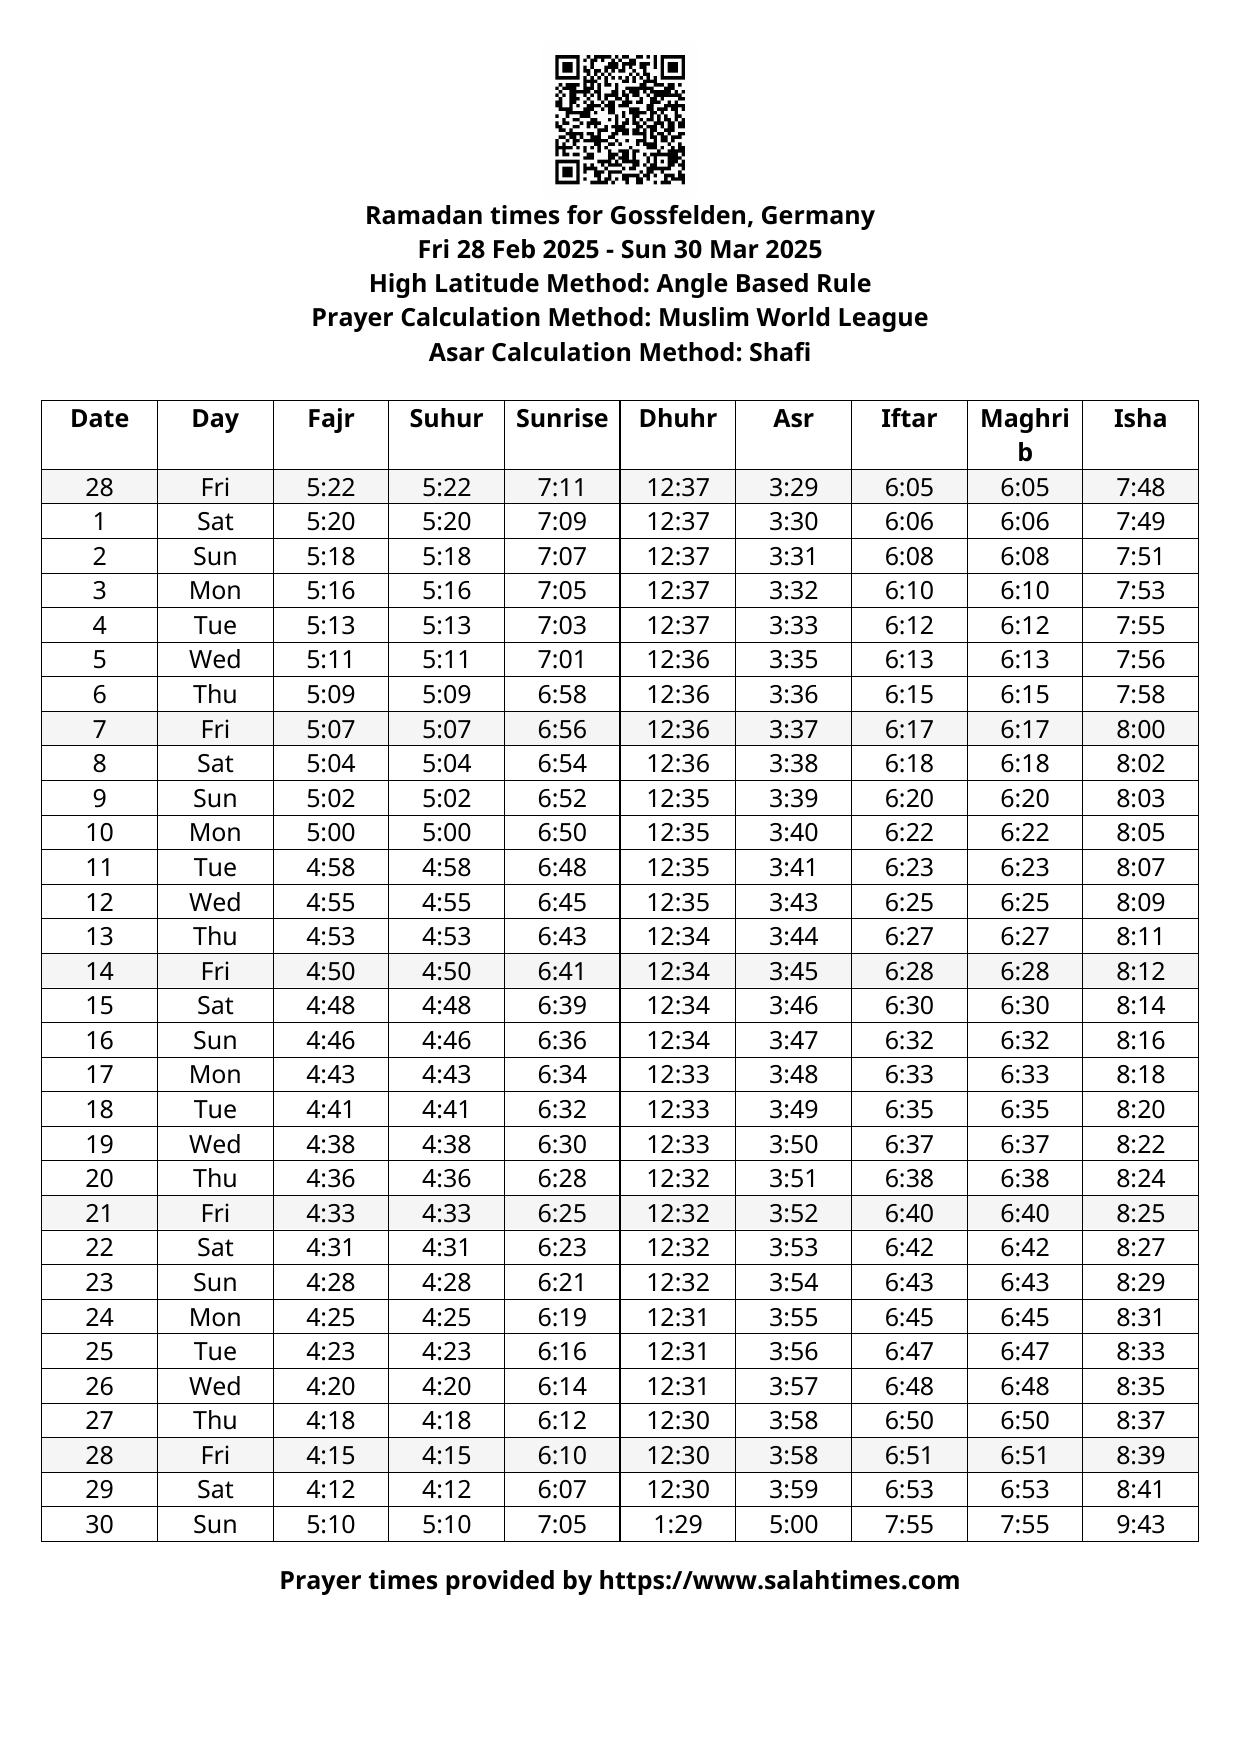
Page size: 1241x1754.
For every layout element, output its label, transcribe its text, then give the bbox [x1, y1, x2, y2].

table_cell 12:36 [621, 712, 735, 745]
table_cell 3:56 [736, 1334, 851, 1368]
table_cell 3:41 [736, 850, 851, 884]
table_cell Fri [158, 470, 273, 503]
table_cell 8:20 [1083, 1092, 1198, 1126]
table_cell 12:37 [621, 470, 735, 503]
table_cell Tue [158, 1092, 273, 1126]
table_cell 8:00 [1083, 712, 1198, 745]
table_cell 28 [42, 1438, 157, 1472]
table_cell 6:08 [968, 539, 1082, 572]
table_cell Thu [158, 1161, 273, 1195]
table_cell 5:07 [389, 712, 504, 745]
table_cell 4:53 [389, 919, 504, 953]
table_cell 27 [42, 1404, 157, 1437]
table_cell 5:20 [389, 504, 504, 538]
table_cell 7:55 [1083, 608, 1198, 642]
table_cell 6:34 [505, 1058, 619, 1091]
table_cell 6:30 [505, 1127, 619, 1160]
table_cell Thu [158, 677, 273, 711]
table_cell 5:16 [274, 574, 388, 607]
table_cell 6:32 [505, 1092, 619, 1126]
table_cell 6:13 [968, 643, 1082, 676]
table_cell 6:06 [968, 504, 1082, 538]
table_cell 6:12 [968, 608, 1082, 642]
table_cell 5:10 [274, 1507, 388, 1541]
table_cell 6:23 [852, 850, 967, 884]
table_cell 6:10 [505, 1438, 619, 1472]
table_cell 25 [42, 1334, 157, 1368]
table_cell 6:17 [852, 712, 967, 745]
table_cell 6:33 [852, 1058, 967, 1091]
table_cell 4:58 [389, 850, 504, 884]
table_cell 6:51 [968, 1438, 1082, 1472]
table_cell 6:37 [852, 1127, 967, 1160]
table_cell 4:50 [389, 954, 504, 987]
table_cell 4:12 [389, 1473, 504, 1506]
table_cell 6:18 [968, 746, 1082, 780]
table_cell 12:36 [621, 746, 735, 780]
table_cell 3:37 [736, 712, 851, 745]
table_cell 7:49 [1083, 504, 1198, 538]
table_cell 6:39 [505, 989, 619, 1022]
table_cell 7:48 [1083, 470, 1198, 503]
table_cell 6:30 [968, 989, 1082, 1022]
table_cell 14 [42, 954, 157, 987]
table_cell 7:03 [505, 608, 619, 642]
table_cell Mon [158, 816, 273, 849]
table_cell 3:53 [736, 1231, 851, 1264]
table_cell 5:22 [274, 470, 388, 503]
table_cell 3:44 [736, 919, 851, 953]
table_cell 18 [42, 1092, 157, 1126]
table_cell Sat [158, 989, 273, 1022]
text High Latitude Method: Angle Based Rule [42, 266, 1198, 300]
table_cell Fri [158, 1438, 273, 1472]
table_cell 4:41 [389, 1092, 504, 1126]
table_header Asr [736, 401, 851, 469]
table_cell 12:33 [621, 1127, 735, 1160]
table_cell 3:48 [736, 1058, 851, 1091]
table_cell 6:50 [968, 1404, 1082, 1437]
table_cell Sat [158, 1231, 273, 1264]
table_cell 7:11 [505, 470, 619, 503]
table_cell 4 [42, 608, 157, 642]
table_cell 6:48 [852, 1369, 967, 1402]
table_cell 5:22 [389, 470, 504, 503]
table_cell 17 [42, 1058, 157, 1091]
table_cell 6:47 [852, 1334, 967, 1368]
table_cell 8:33 [1083, 1334, 1198, 1368]
table_cell 6:22 [968, 816, 1082, 849]
table_cell 12:34 [621, 989, 735, 1022]
table_cell 6:50 [852, 1404, 967, 1437]
table_cell 3:45 [736, 954, 851, 987]
table_header Day [158, 401, 273, 469]
table_cell 8:14 [1083, 989, 1198, 1022]
table_cell 4:36 [274, 1161, 388, 1195]
table_cell 6:27 [968, 919, 1082, 953]
table_cell 4:33 [274, 1196, 388, 1229]
table_cell 8:35 [1083, 1369, 1198, 1402]
table_cell 4:31 [274, 1231, 388, 1264]
table_cell 1:29 [621, 1507, 735, 1541]
table_cell 4:33 [389, 1196, 504, 1229]
table_cell 6:56 [505, 712, 619, 745]
table_cell Thu [158, 919, 273, 953]
table_cell 8:18 [1083, 1058, 1198, 1091]
table_cell 6:20 [968, 781, 1082, 814]
table_cell 30 [42, 1507, 157, 1541]
table_cell 6:48 [505, 850, 619, 884]
table_cell 6:05 [852, 470, 967, 503]
table_cell 6:45 [852, 1300, 967, 1333]
table_cell 12:34 [621, 1023, 735, 1057]
table_cell 21 [42, 1196, 157, 1229]
table_cell 6:17 [968, 712, 1082, 745]
table_cell Sun [158, 1023, 273, 1057]
table_cell 4:48 [389, 989, 504, 1022]
table_cell 3:35 [736, 643, 851, 676]
table_cell 6:12 [852, 608, 967, 642]
table_cell Sun [158, 781, 273, 814]
table_cell 3:58 [736, 1404, 851, 1437]
text Fri 28 Feb 2025 - Sun 30 Mar 2025 [42, 232, 1198, 266]
table_cell 4:20 [274, 1369, 388, 1402]
table_cell 6:40 [852, 1196, 967, 1229]
table_cell 7 [42, 712, 157, 745]
table_cell 7:01 [505, 643, 619, 676]
table_cell 6:47 [968, 1334, 1082, 1368]
table_cell 6:35 [968, 1092, 1082, 1126]
table_cell 12:31 [621, 1334, 735, 1368]
table_cell 6:43 [852, 1265, 967, 1299]
table_cell 3:54 [736, 1265, 851, 1299]
table_cell 7:56 [1083, 643, 1198, 676]
table_cell 5:11 [389, 643, 504, 676]
table_cell Sun [158, 1507, 273, 1541]
table_cell 4:12 [274, 1473, 388, 1506]
table_cell 4:23 [274, 1334, 388, 1368]
table_cell 4:25 [389, 1300, 504, 1333]
picture [542, 41, 699, 198]
table_cell 4:18 [274, 1404, 388, 1437]
table_cell 5:00 [274, 816, 388, 849]
table_cell 22 [42, 1231, 157, 1264]
table_cell Tue [158, 608, 273, 642]
table_cell 5:07 [274, 712, 388, 745]
text Asar Calculation Method: Shafi [42, 334, 1198, 368]
table_cell Thu [158, 1404, 273, 1437]
table_cell 6:20 [852, 781, 967, 814]
table_cell 7:05 [505, 574, 619, 607]
table_cell 6:28 [852, 954, 967, 987]
table_cell 6:07 [505, 1473, 619, 1506]
table_cell 13 [42, 919, 157, 953]
table_cell 5:18 [274, 539, 388, 572]
table_cell 5:20 [274, 504, 388, 538]
table_cell 5:00 [736, 1507, 851, 1541]
table_cell Wed [158, 643, 273, 676]
table_cell 12:34 [621, 954, 735, 987]
table_cell 6:40 [968, 1196, 1082, 1229]
table_cell 28 [42, 470, 157, 503]
table_header Isha [1083, 401, 1198, 469]
table_cell Sun [158, 1265, 273, 1299]
table_cell 6:48 [968, 1369, 1082, 1402]
table_cell 6:10 [968, 574, 1082, 607]
table_cell 3:57 [736, 1369, 851, 1402]
table_cell 6:42 [968, 1231, 1082, 1264]
table_cell 12:33 [621, 1058, 735, 1091]
table_cell 4:50 [274, 954, 388, 987]
table_cell Sat [158, 504, 273, 538]
table_cell 4:38 [274, 1127, 388, 1160]
table_cell 6:12 [505, 1404, 619, 1437]
table_cell 12:36 [621, 643, 735, 676]
table_cell Wed [158, 885, 273, 918]
table_header Date [42, 401, 157, 469]
table_cell 20 [42, 1161, 157, 1195]
table_cell 6:51 [852, 1438, 967, 1472]
table_cell 7:55 [968, 1507, 1082, 1541]
table_cell 4:41 [274, 1092, 388, 1126]
table_cell 6:38 [852, 1161, 967, 1195]
table_cell 5:09 [389, 677, 504, 711]
table_cell 6:06 [852, 504, 967, 538]
table_cell 6:23 [505, 1231, 619, 1264]
table_cell 12:34 [621, 919, 735, 953]
table_cell 8 [42, 746, 157, 780]
table_cell 3:47 [736, 1023, 851, 1057]
table_cell 6:36 [505, 1023, 619, 1057]
table_cell 3:39 [736, 781, 851, 814]
table_cell 8:22 [1083, 1127, 1198, 1160]
table_cell 6:25 [852, 885, 967, 918]
table_cell 8:07 [1083, 850, 1198, 884]
text Prayer times provided by https://www.salahtimes.com [42, 1563, 1198, 1597]
table_cell 8:41 [1083, 1473, 1198, 1506]
table_cell 3:50 [736, 1127, 851, 1160]
table_cell 4:55 [389, 885, 504, 918]
table_cell 8:05 [1083, 816, 1198, 849]
table_header Maghrib [968, 401, 1082, 469]
table_cell Tue [158, 1334, 273, 1368]
table_cell Sun [158, 539, 273, 572]
table_cell 3:32 [736, 574, 851, 607]
table_cell Mon [158, 1300, 273, 1333]
table_cell 3:43 [736, 885, 851, 918]
table_cell 6:08 [852, 539, 967, 572]
table_cell 8:39 [1083, 1438, 1198, 1472]
table_cell 3:40 [736, 816, 851, 849]
table_cell 6:45 [968, 1300, 1082, 1333]
table_cell 4:43 [274, 1058, 388, 1091]
table_cell 4:20 [389, 1369, 504, 1402]
table_cell 12:32 [621, 1231, 735, 1264]
table_cell 6:16 [505, 1334, 619, 1368]
table_cell 6:53 [852, 1473, 967, 1506]
table_cell 6:25 [505, 1196, 619, 1229]
table_cell 6:15 [852, 677, 967, 711]
table_cell 5:18 [389, 539, 504, 572]
table_cell 9:43 [1083, 1507, 1198, 1541]
table_cell 6:32 [852, 1023, 967, 1057]
table_cell 8:02 [1083, 746, 1198, 780]
table_cell 6:19 [505, 1300, 619, 1333]
table_cell 6:37 [968, 1127, 1082, 1160]
table_cell Wed [158, 1369, 273, 1402]
table_cell 12:30 [621, 1438, 735, 1472]
table_cell 6 [42, 677, 157, 711]
table_cell 8:31 [1083, 1300, 1198, 1333]
table_cell 5:02 [389, 781, 504, 814]
table_cell 4:15 [274, 1438, 388, 1472]
table_cell 5:11 [274, 643, 388, 676]
table_cell 6:50 [505, 816, 619, 849]
table_cell 8:09 [1083, 885, 1198, 918]
table_cell 6:41 [505, 954, 619, 987]
table_cell 9 [42, 781, 157, 814]
table_cell 12:37 [621, 608, 735, 642]
table_cell 8:16 [1083, 1023, 1198, 1057]
table_cell 6:28 [968, 954, 1082, 987]
table_cell 12:35 [621, 850, 735, 884]
table_cell 5:13 [274, 608, 388, 642]
table_cell 12:37 [621, 574, 735, 607]
table_cell Wed [158, 1127, 273, 1160]
table_cell 6:21 [505, 1265, 619, 1299]
table_cell 12:32 [621, 1196, 735, 1229]
table_cell Sat [158, 1473, 273, 1506]
table_cell 16 [42, 1023, 157, 1057]
table_cell 6:23 [968, 850, 1082, 884]
table_cell 4:48 [274, 989, 388, 1022]
table_cell Mon [158, 574, 273, 607]
table_cell 6:54 [505, 746, 619, 780]
table_cell 3 [42, 574, 157, 607]
table_cell 24 [42, 1300, 157, 1333]
table_cell 5:16 [389, 574, 504, 607]
table_cell Mon [158, 1058, 273, 1091]
table_cell 12:30 [621, 1473, 735, 1506]
table_cell 6:14 [505, 1369, 619, 1402]
table_cell 3:46 [736, 989, 851, 1022]
table_cell 6:42 [852, 1231, 967, 1264]
table_cell 4:28 [274, 1265, 388, 1299]
table_cell 8:12 [1083, 954, 1198, 987]
table_cell 12:35 [621, 816, 735, 849]
table_cell 4:38 [389, 1127, 504, 1160]
text Ramadan times for Gossfelden, Germany [42, 198, 1198, 232]
table_cell 6:33 [968, 1058, 1082, 1091]
table_cell 6:13 [852, 643, 967, 676]
table_cell 6:53 [968, 1473, 1082, 1506]
table_cell 3:52 [736, 1196, 851, 1229]
table_cell 12:32 [621, 1161, 735, 1195]
table_cell 4:43 [389, 1058, 504, 1091]
table_cell 3:59 [736, 1473, 851, 1506]
table_cell 12 [42, 885, 157, 918]
table_cell 8:29 [1083, 1265, 1198, 1299]
table_cell 4:25 [274, 1300, 388, 1333]
table_cell 6:58 [505, 677, 619, 711]
table_cell 5:09 [274, 677, 388, 711]
table_cell 29 [42, 1473, 157, 1506]
table_cell 3:51 [736, 1161, 851, 1195]
table_cell 3:30 [736, 504, 851, 538]
table_cell 1 [42, 504, 157, 538]
table_cell 4:28 [389, 1265, 504, 1299]
table_cell 26 [42, 1369, 157, 1402]
table_cell 6:30 [852, 989, 967, 1022]
table_cell 6:15 [968, 677, 1082, 711]
table_cell 12:36 [621, 677, 735, 711]
table_cell 6:22 [852, 816, 967, 849]
table_header Sunrise [505, 401, 619, 469]
table_cell 4:18 [389, 1404, 504, 1437]
table_cell 7:51 [1083, 539, 1198, 572]
table_cell 6:18 [852, 746, 967, 780]
table_cell Fri [158, 712, 273, 745]
table_cell 5 [42, 643, 157, 676]
table_cell 3:38 [736, 746, 851, 780]
table_cell 7:05 [505, 1507, 619, 1541]
table_cell Fri [158, 1196, 273, 1229]
table_cell 8:27 [1083, 1231, 1198, 1264]
table_cell 7:53 [1083, 574, 1198, 607]
table_cell 6:52 [505, 781, 619, 814]
table_cell 12:37 [621, 539, 735, 572]
table_cell 12:33 [621, 1092, 735, 1126]
table_cell 3:31 [736, 539, 851, 572]
table_cell 15 [42, 989, 157, 1022]
table_cell 4:53 [274, 919, 388, 953]
table_cell 11 [42, 850, 157, 884]
table_cell 12:35 [621, 885, 735, 918]
table_cell 7:07 [505, 539, 619, 572]
table_cell 6:43 [968, 1265, 1082, 1299]
table_cell 7:58 [1083, 677, 1198, 711]
table_cell 4:36 [389, 1161, 504, 1195]
table_cell 19 [42, 1127, 157, 1160]
table_cell 5:04 [274, 746, 388, 780]
table_cell 4:55 [274, 885, 388, 918]
table_cell 10 [42, 816, 157, 849]
table_cell 8:37 [1083, 1404, 1198, 1437]
table_cell 6:32 [968, 1023, 1082, 1057]
table_cell 3:36 [736, 677, 851, 711]
table_cell 4:46 [274, 1023, 388, 1057]
table_cell 4:31 [389, 1231, 504, 1264]
table_cell 6:25 [968, 885, 1082, 918]
table_cell Tue [158, 850, 273, 884]
table_cell 8:11 [1083, 919, 1198, 953]
table_header Dhuhr [621, 401, 735, 469]
table_cell 6:10 [852, 574, 967, 607]
table_header Fajr [274, 401, 388, 469]
table_cell 3:29 [736, 470, 851, 503]
text Prayer Calculation Method: Muslim World League [42, 300, 1198, 334]
table_cell 3:55 [736, 1300, 851, 1333]
table_header Iftar [852, 401, 967, 469]
table_cell 6:05 [968, 470, 1082, 503]
table_cell 7:09 [505, 504, 619, 538]
table_cell 7:55 [852, 1507, 967, 1541]
table_cell Sat [158, 746, 273, 780]
table_cell 5:10 [389, 1507, 504, 1541]
table_cell 8:03 [1083, 781, 1198, 814]
table_cell 12:35 [621, 781, 735, 814]
table_cell 5:02 [274, 781, 388, 814]
table_cell 3:49 [736, 1092, 851, 1126]
table_cell 12:37 [621, 504, 735, 538]
table_cell 4:15 [389, 1438, 504, 1472]
table_cell 5:04 [389, 746, 504, 780]
table_cell 4:46 [389, 1023, 504, 1057]
table_cell 12:30 [621, 1404, 735, 1437]
table_cell 2 [42, 539, 157, 572]
table_cell 12:32 [621, 1265, 735, 1299]
table_cell Fri [158, 954, 273, 987]
table_cell 5:00 [389, 816, 504, 849]
table_header Suhur [389, 401, 504, 469]
table_cell 6:38 [968, 1161, 1082, 1195]
table_cell 3:58 [736, 1438, 851, 1472]
table_cell 6:45 [505, 885, 619, 918]
table_cell 8:25 [1083, 1196, 1198, 1229]
table_cell 6:28 [505, 1161, 619, 1195]
table_cell 23 [42, 1265, 157, 1299]
table_cell 6:27 [852, 919, 967, 953]
table_cell 12:31 [621, 1369, 735, 1402]
table_cell 5:13 [389, 608, 504, 642]
table_cell 8:24 [1083, 1161, 1198, 1195]
table_cell 4:23 [389, 1334, 504, 1368]
table_cell 6:35 [852, 1092, 967, 1126]
table_cell 6:43 [505, 919, 619, 953]
table_cell 3:33 [736, 608, 851, 642]
table_cell 12:31 [621, 1300, 735, 1333]
table_cell 4:58 [274, 850, 388, 884]
